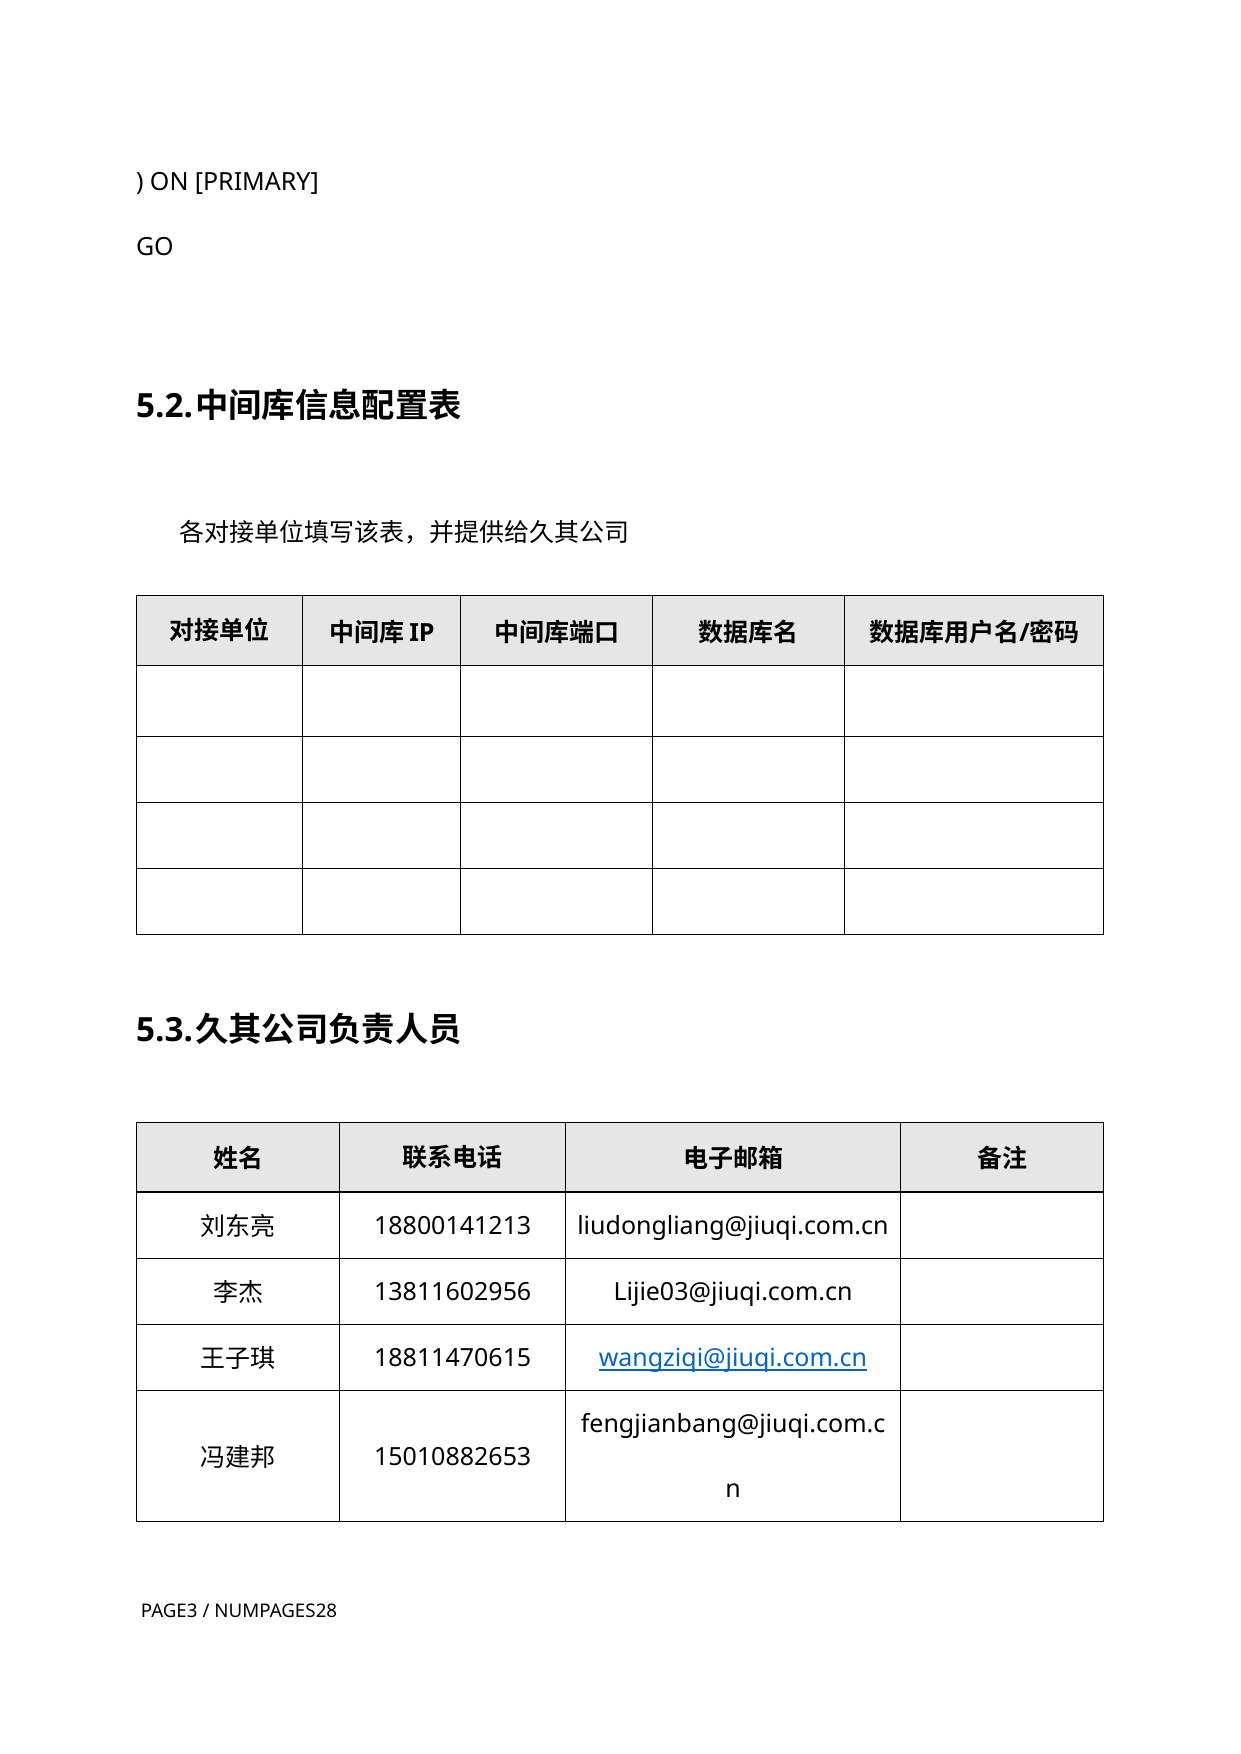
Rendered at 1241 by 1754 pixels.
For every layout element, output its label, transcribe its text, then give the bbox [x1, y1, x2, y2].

table_cell 王子琪 [137, 1325, 339, 1389]
table_cell [845, 737, 1103, 802]
table_header 数据库用户名/密码 [845, 596, 1103, 665]
table_header 中间库IP [303, 596, 460, 665]
table_cell [137, 869, 302, 934]
table_cell [137, 666, 302, 736]
table_cell [461, 803, 652, 868]
table_cell 15010882653 [340, 1391, 565, 1521]
table_cell [137, 803, 302, 868]
table_cell wangziqi@jiuqi.com.cn [566, 1325, 900, 1389]
table_cell [653, 666, 844, 736]
table_cell [845, 869, 1103, 934]
table_header 电子邮箱 [566, 1123, 900, 1191]
subtitle 中间库信息配置表 [136, 371, 1104, 436]
table_cell [845, 666, 1103, 736]
table_cell [303, 803, 460, 868]
table_cell [901, 1391, 1103, 1521]
table_cell [901, 1193, 1103, 1257]
text ) ON [PRIMARY] [136, 148, 1104, 213]
table_cell 李杰 [137, 1259, 339, 1323]
table_cell 13811602956 [340, 1259, 565, 1323]
table_cell fengjianbang@jiuqi.com.cn [566, 1391, 900, 1521]
table_cell [461, 666, 652, 736]
table_cell [653, 803, 844, 868]
table_cell [653, 737, 844, 802]
table_header 姓名 [137, 1123, 339, 1191]
text GO [136, 213, 1104, 278]
table_header 中间库端口 [461, 596, 652, 665]
table_cell liudongliang@jiuqi.com.cn [566, 1193, 900, 1257]
text 各对接单位填写该表，并提供给久其公司 [136, 498, 1104, 563]
table_cell [461, 737, 652, 802]
table_cell 18800141213 [340, 1193, 565, 1257]
table_cell [901, 1259, 1103, 1323]
table_cell [461, 869, 652, 934]
table_cell 冯建邦 [137, 1391, 339, 1521]
table_cell [303, 666, 460, 736]
table_cell [653, 869, 844, 934]
table_cell [303, 737, 460, 802]
table_cell [303, 869, 460, 934]
table_cell 刘东亮 [137, 1193, 339, 1257]
table_cell Lijie03@jiuqi.com.cn [566, 1259, 900, 1323]
table_cell [137, 737, 302, 802]
table_header 对接单位 [137, 596, 302, 665]
table_cell 18811470615 [340, 1325, 565, 1389]
subtitle 久其公司负责人员 [136, 994, 1104, 1059]
table_header 联系电话 [340, 1123, 565, 1191]
table_header 数据库名 [653, 596, 844, 665]
table_header 备注 [901, 1123, 1103, 1191]
table_cell [845, 803, 1103, 868]
table_cell [901, 1325, 1103, 1389]
